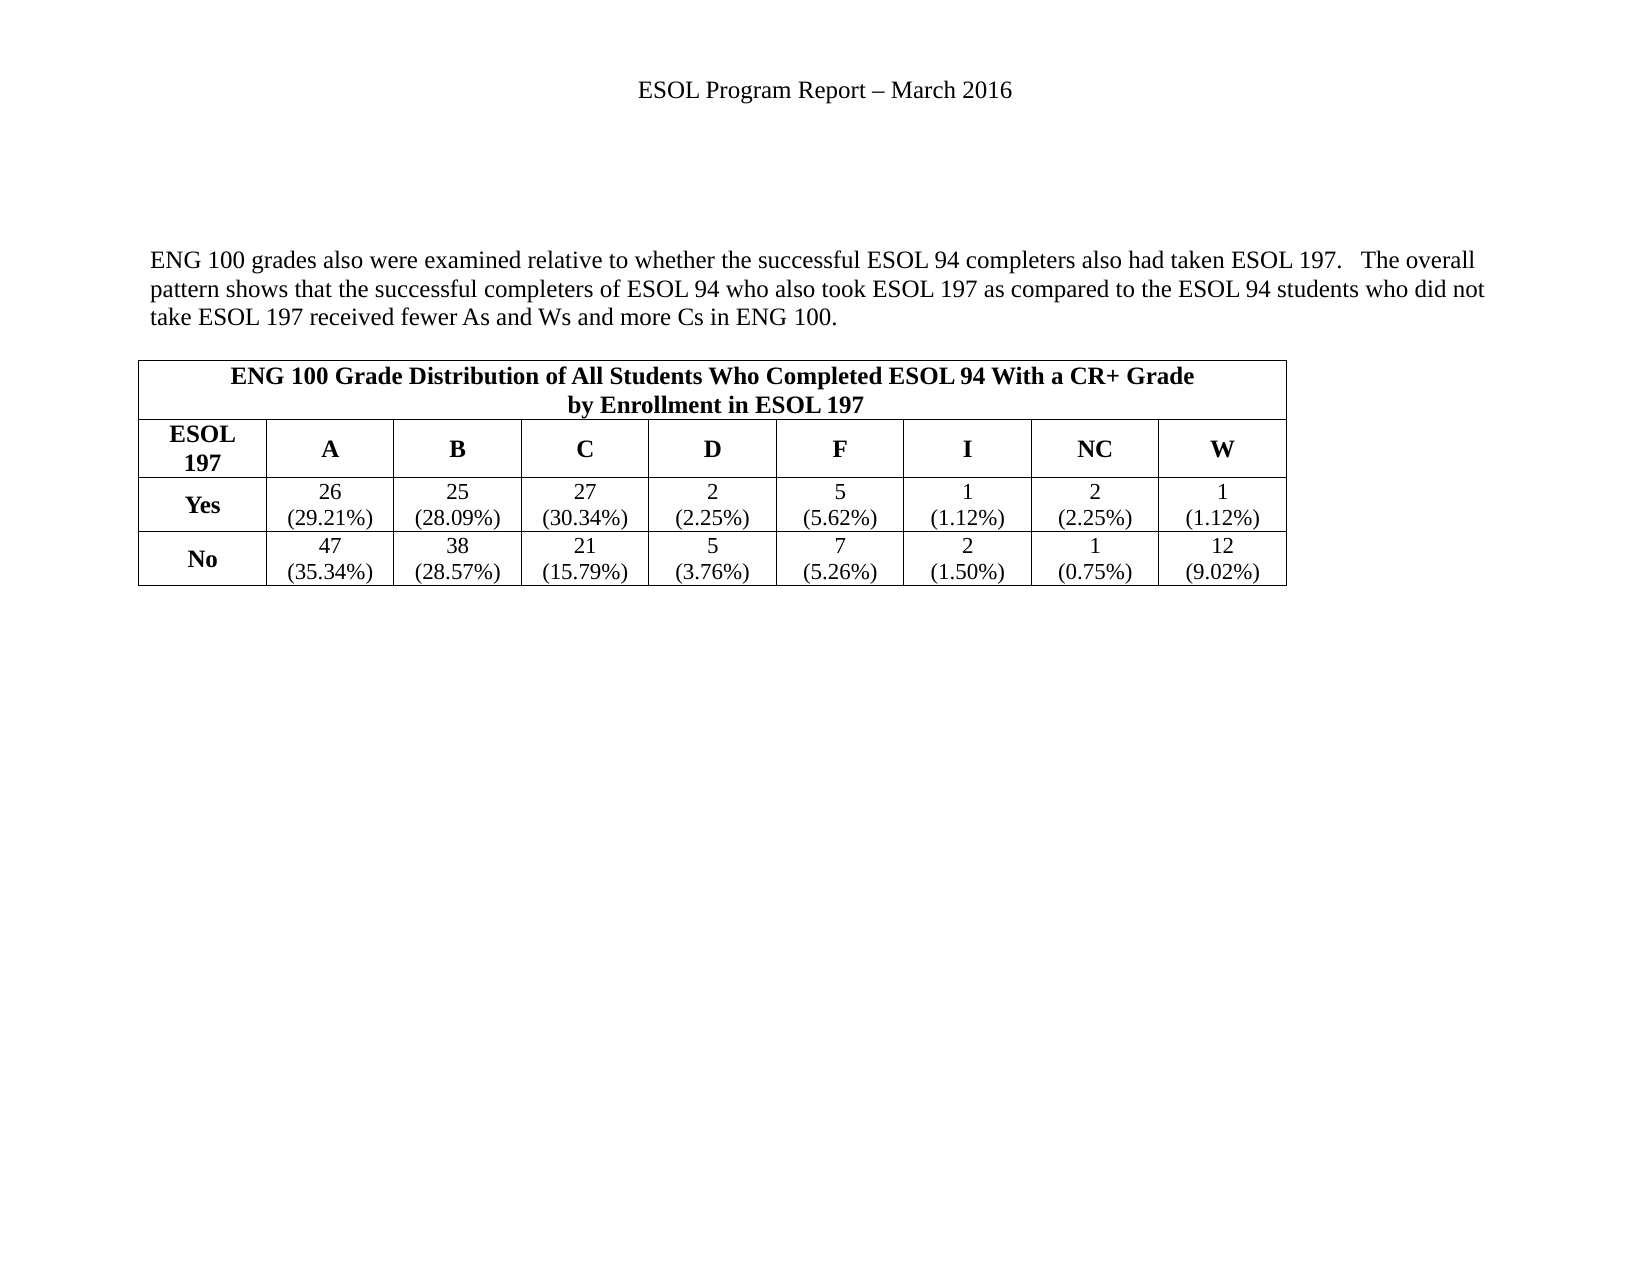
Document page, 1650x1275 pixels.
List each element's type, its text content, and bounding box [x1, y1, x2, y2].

table_cell 38 (28.57%) [394, 532, 521, 584]
table_cell ESOL 197 [139, 420, 266, 477]
text ENG 100 grades also were examined relative to whether the successful ESOL 94 completers also had taken ESOL 197. The overall pattern shows that the successful completers of ESOL 94 who also took ESOL 197 as compared to the ESOL 94 students who did not take ESOL 197 received fewer As and Ws and more Cs in ENG 100. [150, 245, 1500, 331]
table_cell 27 (30.34%) [522, 478, 648, 531]
table_cell 2 (1.50%) [904, 532, 1031, 584]
table_cell 21 (15.79%) [522, 532, 648, 584]
table_cell C [522, 420, 648, 477]
table_cell Yes [139, 478, 266, 531]
table_cell No [139, 532, 266, 584]
table_cell 25 (28.09%) [394, 478, 521, 531]
table_cell A [267, 420, 393, 477]
table_cell B [394, 420, 521, 477]
table_header ENG 100 Grade Distribution of All Students Who Completed ESOL 94 With a CR+ Grade by Enrollment in ESOL 197 [139, 361, 1286, 418]
table_cell 1 (1.12%) [1159, 478, 1286, 531]
table_cell 2 (2.25%) [1032, 478, 1158, 531]
table_cell 12 (9.02%) [1159, 532, 1286, 584]
table_cell D [649, 420, 776, 477]
table_cell NC [1032, 420, 1158, 477]
table_cell 26 (29.21%) [267, 478, 393, 531]
table_cell 2 (2.25%) [649, 478, 776, 531]
table_cell I [904, 420, 1031, 477]
table_cell 1 (0.75%) [1032, 532, 1158, 584]
table_cell W [1159, 420, 1286, 477]
table_cell 5 (3.76%) [649, 532, 776, 584]
table_cell 5 (5.62%) [777, 478, 903, 531]
table_cell F [777, 420, 903, 477]
table_cell 1 (1.12%) [904, 478, 1031, 531]
table_cell 7 (5.26%) [777, 532, 903, 584]
table_cell 47 (35.34%) [267, 532, 393, 584]
